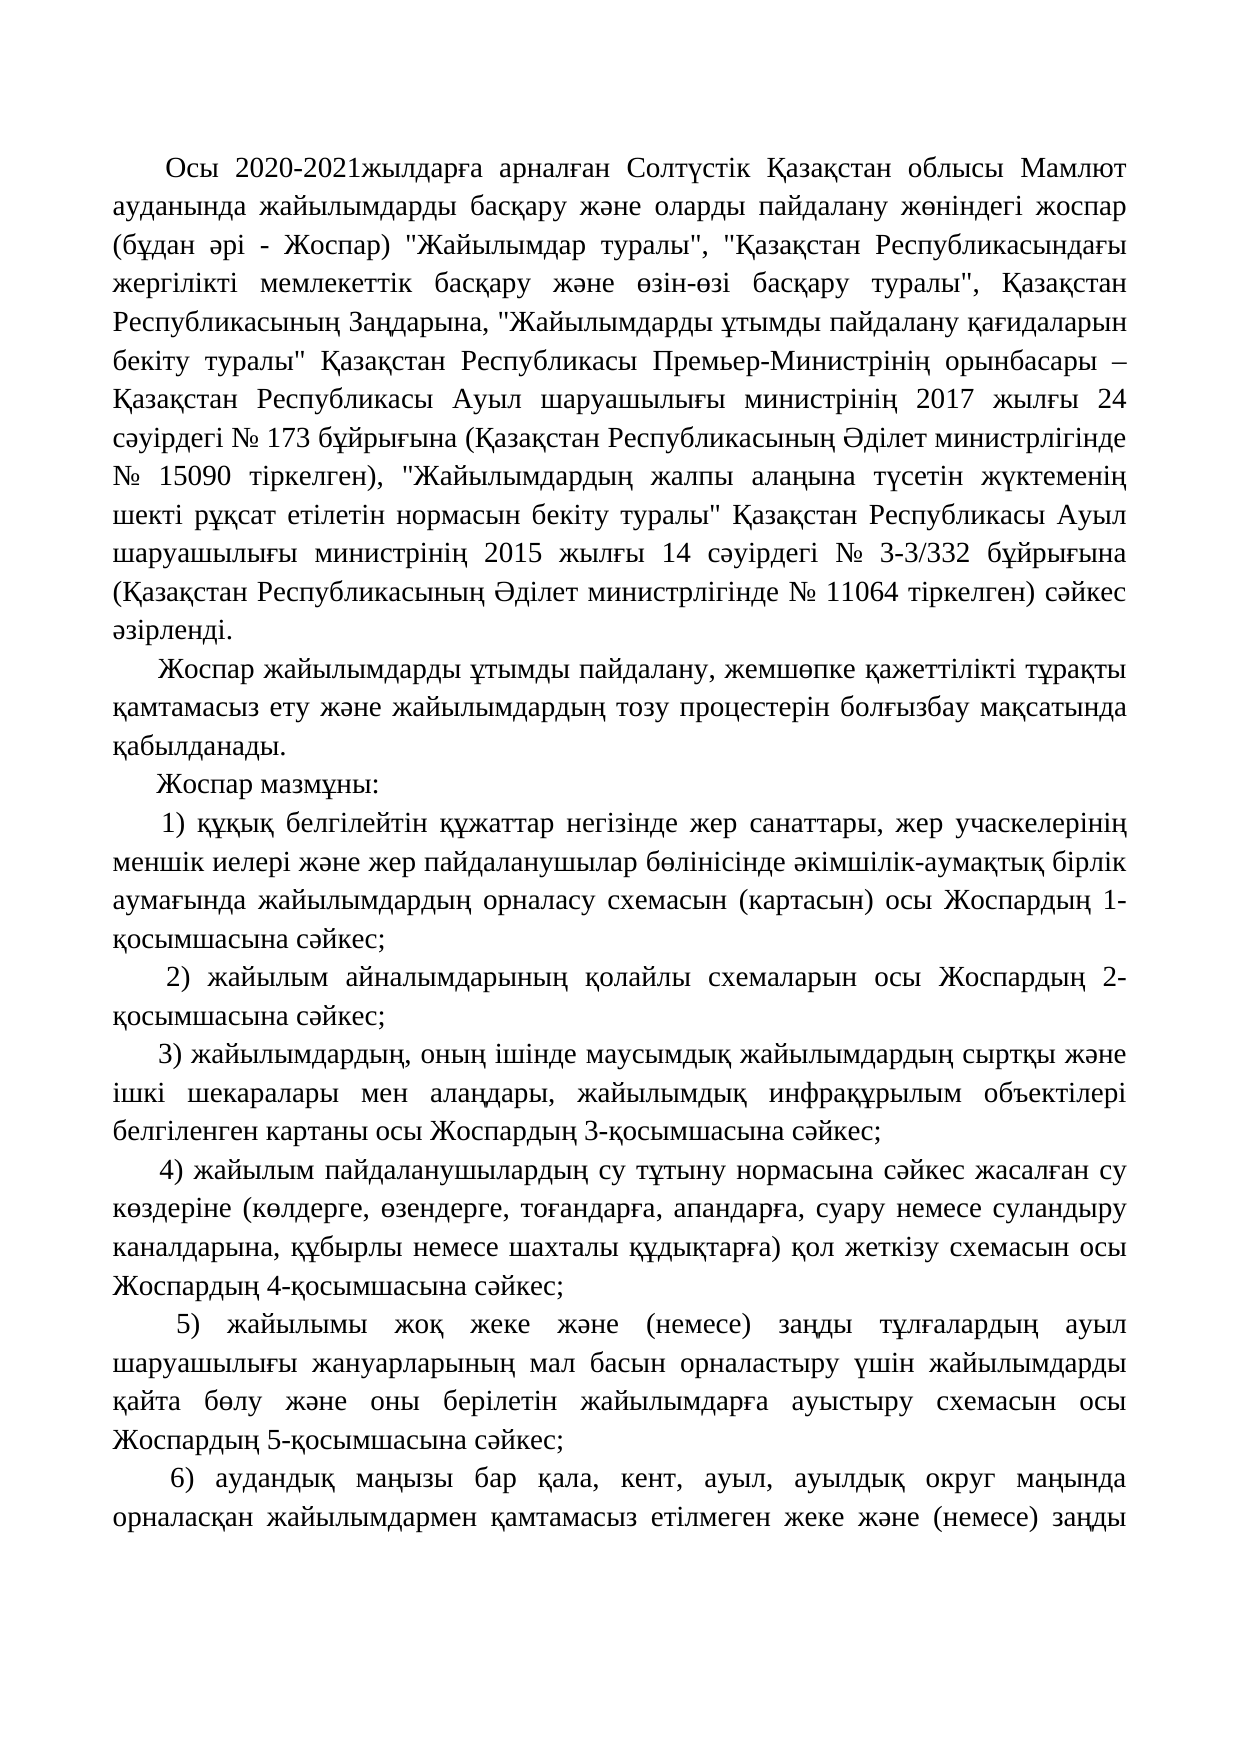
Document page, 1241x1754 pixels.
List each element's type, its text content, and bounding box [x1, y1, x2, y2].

text Осы 2020-2021жылдарға арналған Солтүстік Қазақстан облысы Мамлют ауданында жайылымдарды басқару және оларды пайдалану жөніндегі жоспар (бұдан әрі - Жоспар) "Жайылымдар туралы", "Қазақстан Республикасындағы жергілікті мемлекеттік басқару және өзін-өзі басқару туралы", Қазақстан Республикасының Заңдарына, "Жайылымдарды ұтымды пайдалану қағидаларын бекіту туралы" Қазақстан Республикасы Премьер-Министрінің орынбасары – Қазақстан Республикасы Ауыл шаруашылығы министрінің 2017 жылғы 24 сәуірдегі № 173 бұйрығына (Қазақстан Республикасының Әділет министрлігінде № 15090 тіркелген), "Жайылымдардың жалпы алаңына түсетін жүктеменің шекті рұқсат етілетін нормасын бекіту туралы" Қазақстан Республикасы Ауыл шаруашылығы министрінің 2015 жылғы 14 сәуірдегі № 3-3/332 бұйрығына (Қазақстан Республикасының Әділет министрлігінде № 11064 тіркелген) сәйкес әзірленді. [112, 150, 1128, 646]
text Жоспар жайылымдарды ұтымды пайдалану, жемшөпке қажеттілікті тұрақты қамтамасыз ету және жайылымдардың тозу процестерін болғызбау мақсатында қабылданады. [112, 651, 1128, 762]
text 5) жайылымы жоқ жеке және (немесе) заңды тұлғалардың ауыл шаруашылығы жануарларының мал басын орналастыру үшін жайылымдарды қайта бөлу және оны берілетін жайылымдарға ауыстыру схемасын осы Жоспардың 5-қосымшасына сәйкес; [112, 1306, 1128, 1455]
text 4) жайылым пайдаланушылардың су тұтыну нормасына сәйкес жасалған су көздерiне (көлдерге, өзендерге, тоғандарға, апандарға, суару немесе суландыру каналдарына, құбырлы немесе шахталы құдықтарға) қол жеткізу схемасын осы Жоспардың 4-қосымшасына сәйкес; [112, 1152, 1128, 1301]
text 3) жайылымдардың, оның ішінде маусымдық жайылымдардың сыртқы және ішкі шекаралары мен алаңдары, жайылымдық инфрақұрылым объектілері белгіленген картаны осы Жоспардың 3-қосымшасына сәйкес; [112, 1036, 1128, 1147]
text Жоспар мазмұны: [112, 767, 1128, 800]
text 2) жайылым айналымдарының қолайлы схемаларын осы Жоспардың 2-қосымшасына сәйкес; [112, 959, 1128, 1031]
text 1) құқық белгілейтін құжаттар негізінде жер санаттары, жер учаскелерінің меншік иелері және жер пайдаланушылар бөлінісінде әкімшілік-аумақтық бірлік аумағында жайылымдардың орналасу схемасын (картасын) осы Жоспардың 1-қосымшасына сәйкес; [112, 805, 1128, 954]
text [112, 1460, 1128, 1532]
